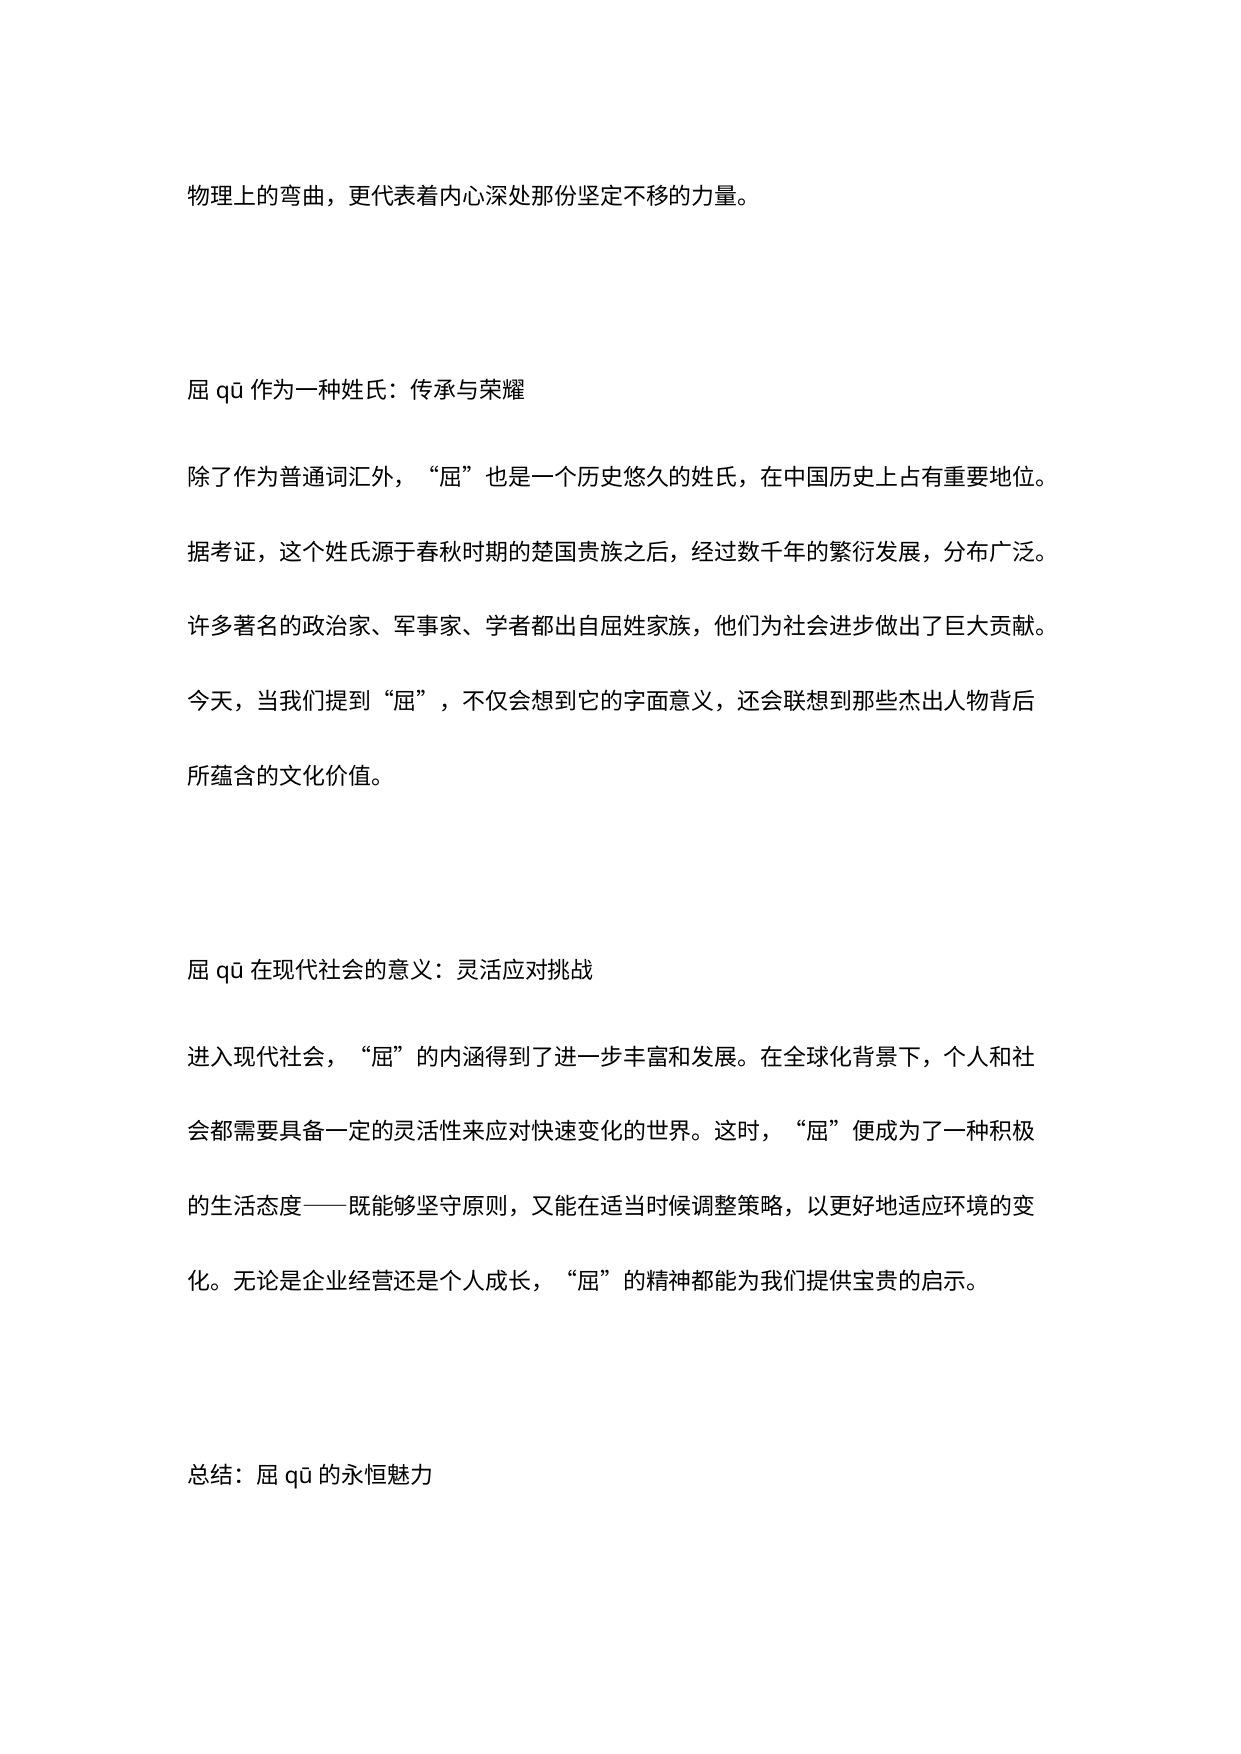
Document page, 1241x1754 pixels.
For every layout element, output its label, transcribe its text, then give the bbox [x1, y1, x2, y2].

text 总结：屈 qū 的永恒魅力 [187, 1441, 1053, 1506]
text 屈 qū 在现代社会的意义：灵活应对挑战 [187, 936, 1053, 1001]
text 进入现代社会，“屈”的内涵得到了进一步丰富和发展。在全球化背景下，个人和社会都需要具备一定的灵活性来应对快速变化的世界。这时，“屈”便成为了一种积极的生活态度——既能够坚守原则，又能在适当时候调整策略，以更好地适应环境的变化。无论是企业经营还是个人成长，“屈”的精神都能为我们提供宝贵的启示。 [187, 1023, 1053, 1312]
text 除了作为普通词汇外，“屈”也是一个历史悠久的姓氏，在中国历史上占有重要地位。据考证，这个姓氏源于春秋时期的楚国贵族之后，经过数千年的繁衍发展，分布广泛。许多著名的政治家、军事家、学者都出自屈姓家族，他们为社会进步做出了巨大贡献。今天，当我们提到“屈”，不仅会想到它的字面意义，还会联想到那些杰出人物背后所蕴含的文化价值。 [187, 443, 1053, 807]
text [187, 162, 1053, 227]
text 屈 qū 作为一种姓氏：传承与荣耀 [187, 356, 1053, 421]
